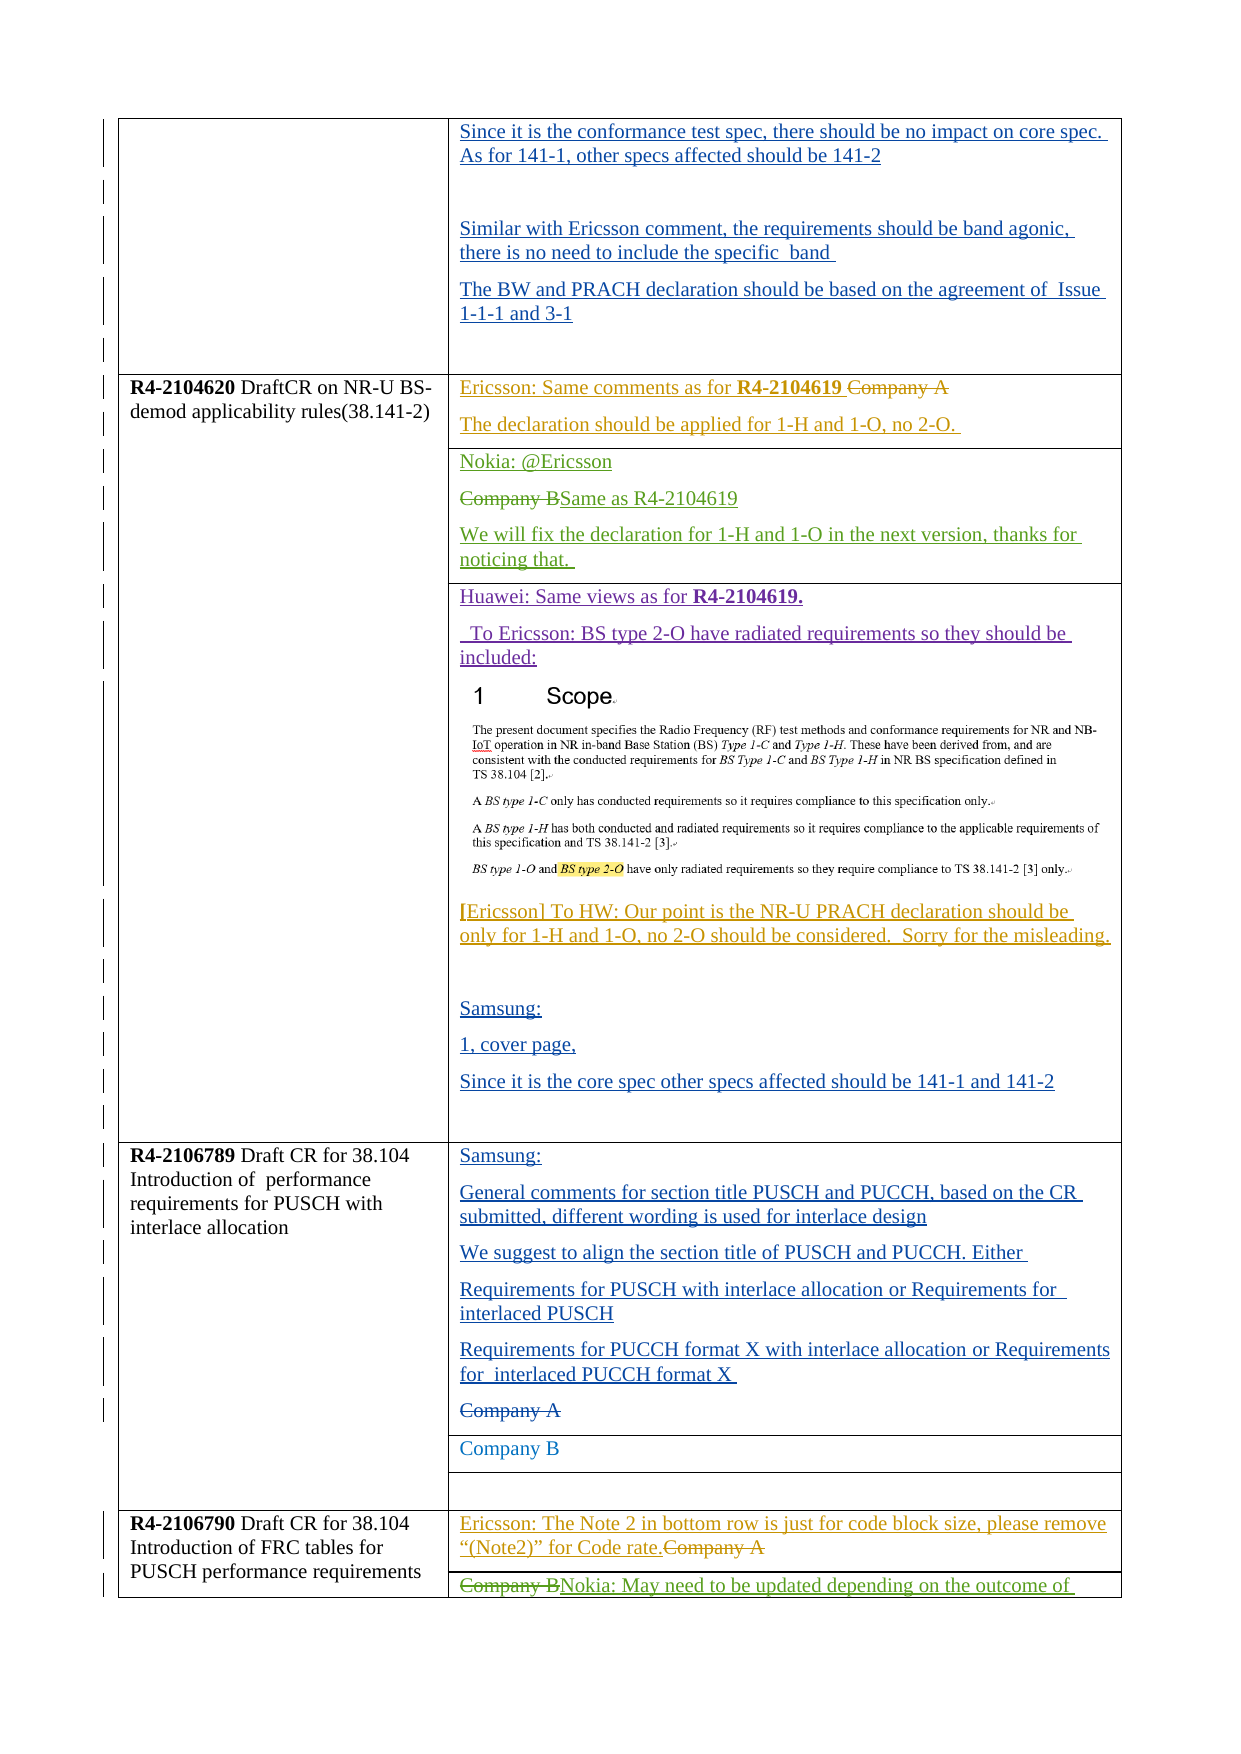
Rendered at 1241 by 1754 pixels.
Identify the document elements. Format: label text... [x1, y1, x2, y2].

picture [459, 681, 1111, 886]
table_cell R4-2106790 Draft CR for 38.104 Introduction of FRC tables for PUSCH performance requirements with interlace allocation [119, 1511, 448, 1597]
table_cell [449, 449, 1121, 583]
table_cell R4-2106789 Draft CR for 38.104 Introduction of performance requirements for PUSCH with interlace allocation [119, 1143, 448, 1510]
table_cell [449, 1511, 1121, 1571]
table_cell [449, 584, 1121, 1142]
table_cell [449, 375, 1121, 448]
table_cell [449, 1473, 1121, 1510]
table_cell [449, 119, 1121, 374]
table_cell [449, 1573, 1121, 1597]
table_cell Company B [449, 1436, 1121, 1472]
table_cell [449, 1143, 1121, 1434]
table_cell R4-2104620 DraftCR on NR-U BS-demod applicability rules(38.141-2) [119, 375, 448, 1142]
